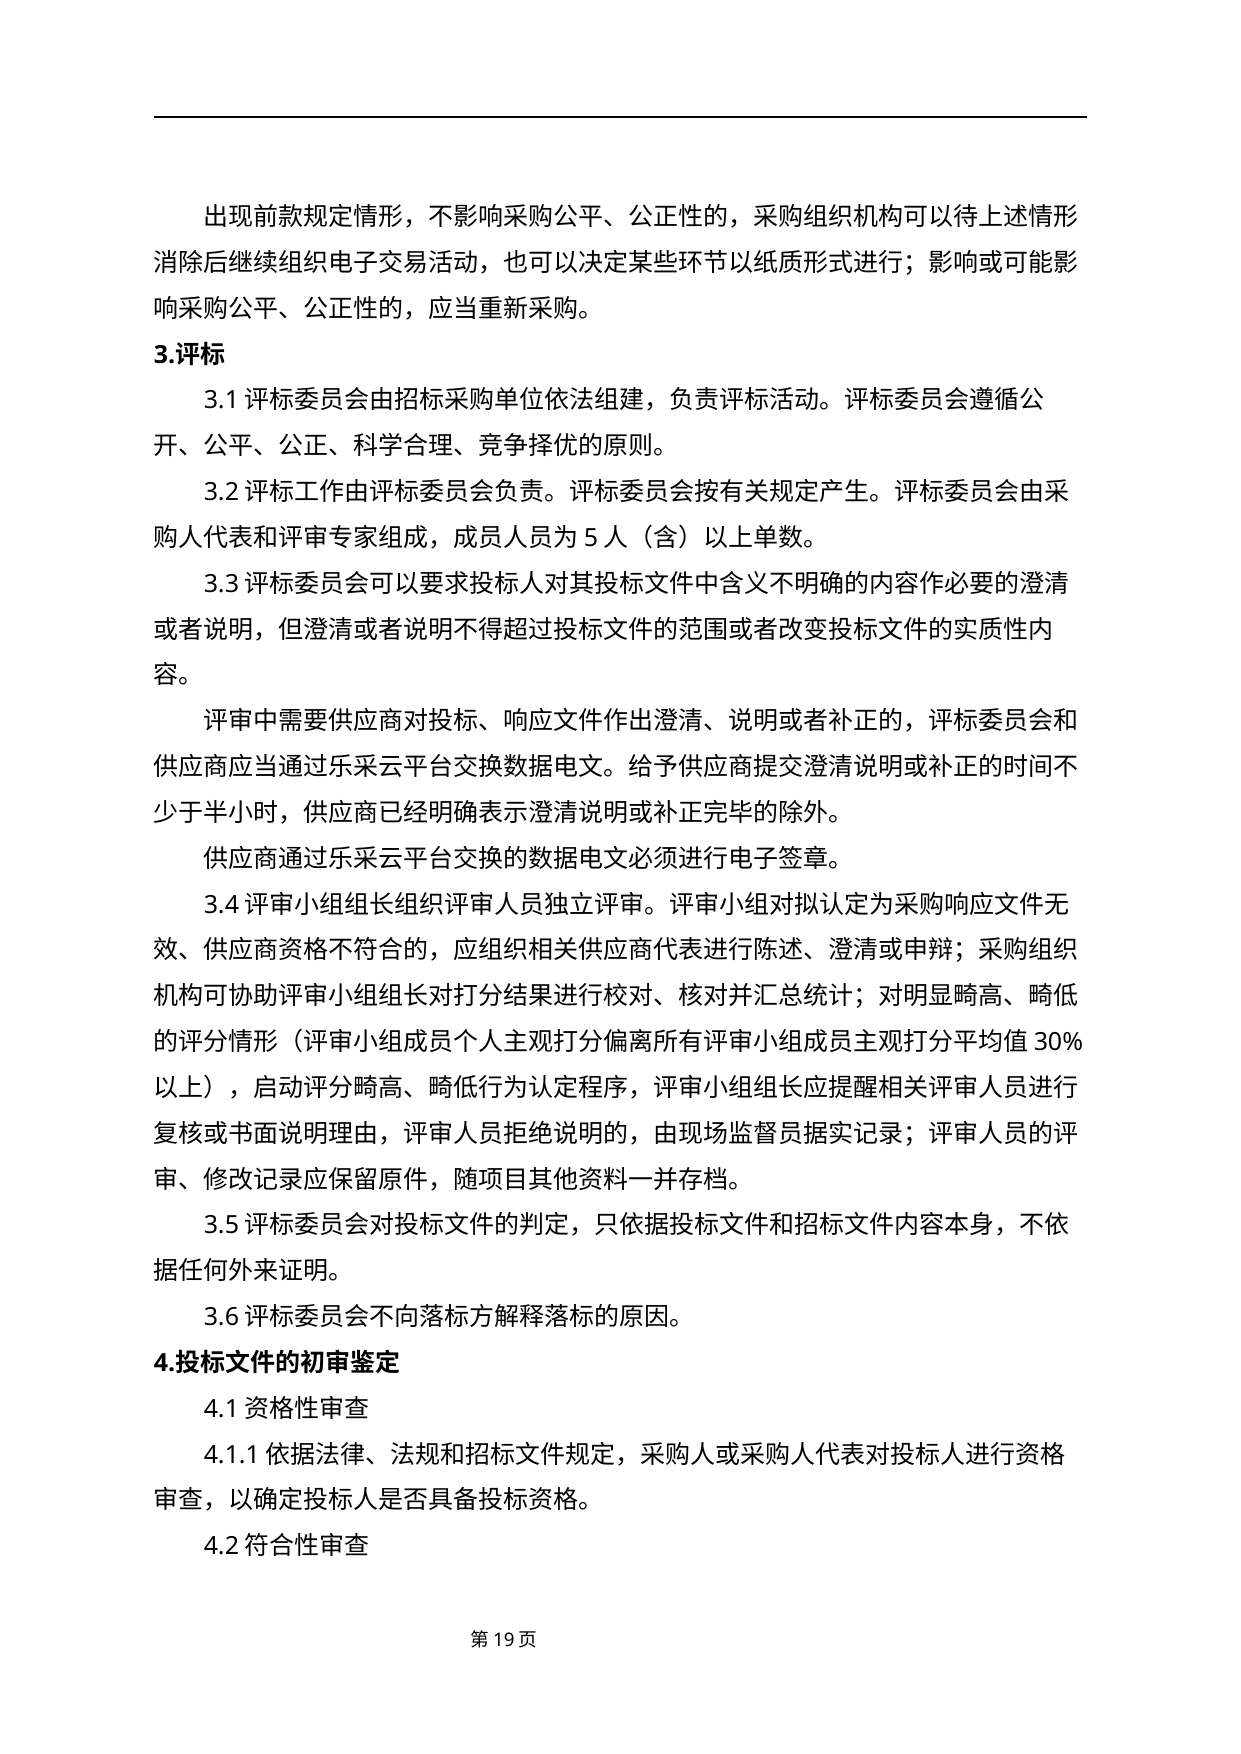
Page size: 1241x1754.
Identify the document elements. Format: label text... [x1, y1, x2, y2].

text 供应商通过乐采云平台交换的数据电文必须进行电子签章。 [153, 831, 1087, 876]
text 出现前款规定情形，不影响采购公平、公正性的，采购组织机构可以待上述情形消除后继续组织电子交易活动，也可以决定某些环节以纸质形式进行；影响或可能影响采购公平、公正性的，应当重新采购。 [153, 189, 1087, 326]
text 3.评标 [153, 326, 1087, 372]
text 3.3评标委员会可以要求投标人对其投标文件中含义不明确的内容作必要的澄清或者说明，但澄清或者说明不得超过投标文件的范围或者改变投标文件的实质性内容。 [153, 556, 1087, 693]
text 4.2符合性审查 [153, 1518, 1087, 1564]
text 3.4评审小组组长组织评审人员独立评审。评审小组对拟认定为采购响应文件无效、供应商资格不符合的，应组织相关供应商代表进行陈述、澄清或申辩；采购组织机构可协助评审小组组长对打分结果进行校对、核对并汇总统计；对明显畸高、畸低的评分情形（评审小组成员个人主观打分偏离所有评审小组成员主观打分平均值30%以上），启动评分畸高、畸低行为认定程序，评审小组组长应提醒相关评审人员进行复核或书面说明理由，评审人员拒绝说明的，由现场监督员据实记录；评审人员的评审、修改记录应保留原件，随项目其他资料一并存档。 [153, 876, 1087, 1197]
text 4.投标文件的初审鉴定 [153, 1335, 1087, 1381]
text 4.1资格性审查 [153, 1381, 1087, 1426]
text 3.1评标委员会由招标采购单位依法组建，负责评标活动。评标委员会遵循公开、公平、公正、科学合理、竞争择优的原则。 [153, 372, 1087, 464]
text 4.1.1依据法律、法规和招标文件规定，采购人或采购人代表对投标人进行资格审查，以确定投标人是否具备投标资格。 [153, 1426, 1087, 1518]
text 3.5评标委员会对投标文件的判定，只依据投标文件和招标文件内容本身，不依据任何外来证明。 [153, 1197, 1087, 1289]
text 3.2评标工作由评标委员会负责。评标委员会按有关规定产生。评标委员会由采购人代表和评审专家组成，成员人员为5人（含）以上单数。 [153, 464, 1087, 556]
text 评审中需要供应商对投标、响应文件作出澄清、说明或者补正的，评标委员会和供应商应当通过乐采云平台交换数据电文。给予供应商提交澄清说明或补正的时间不少于半小时，供应商已经明确表示澄清说明或补正完毕的除外。 [153, 693, 1087, 831]
text 3.6评标委员会不向落标方解释落标的原因。 [153, 1289, 1087, 1335]
